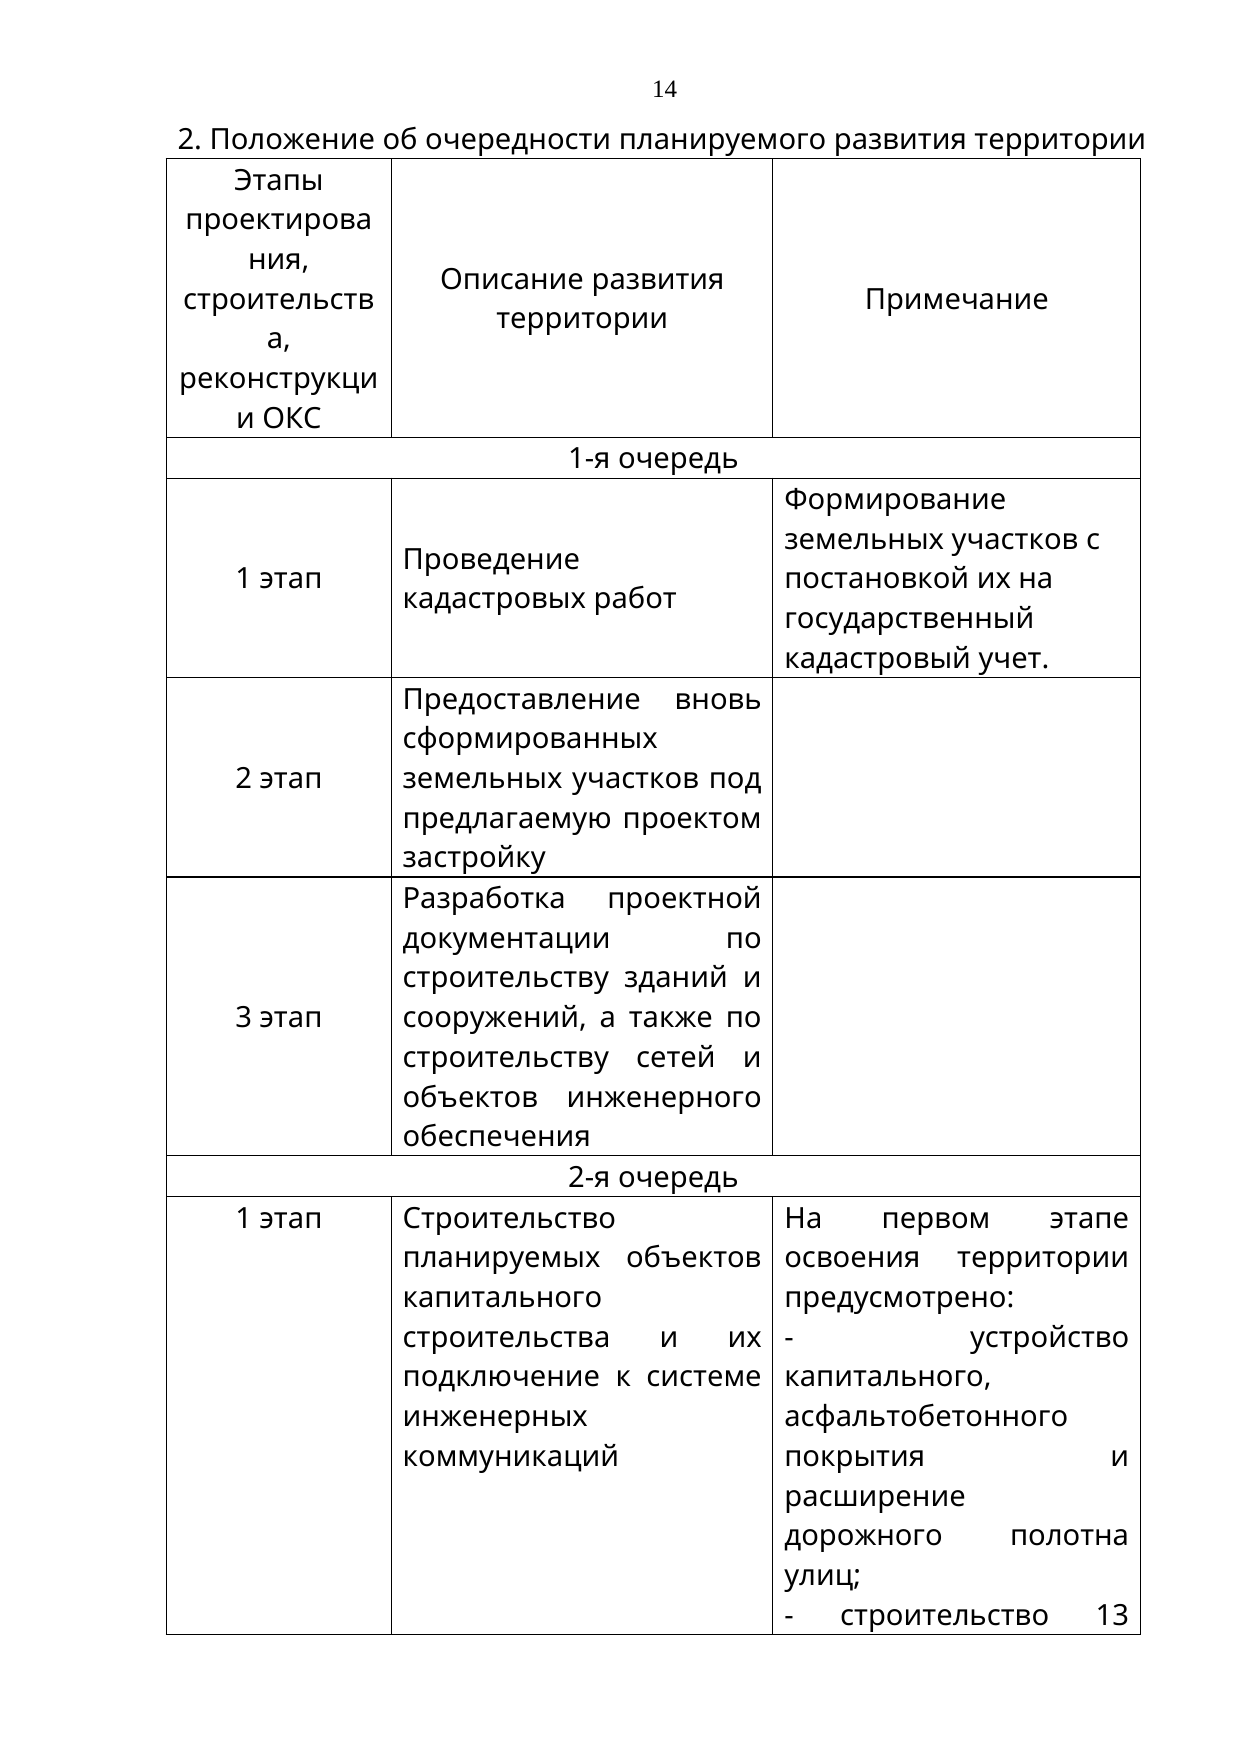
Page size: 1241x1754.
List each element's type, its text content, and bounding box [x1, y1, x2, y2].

table_cell 2 этап [167, 678, 391, 876]
table_cell [773, 878, 1140, 1155]
table_cell 1 этап [167, 479, 391, 677]
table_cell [773, 1197, 1140, 1633]
table_cell 1-я очередь [167, 438, 1140, 477]
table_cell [392, 1197, 772, 1633]
table_header Примечание [773, 159, 1140, 437]
table_cell 2-я очередь [167, 1156, 1140, 1196]
table_header Описание развития территории [392, 159, 772, 437]
table_cell 3 этап [167, 878, 391, 1155]
table_cell Предоставление вновь сформированных земельных участков под предлагаемую проектом застройку [392, 678, 772, 876]
table_cell 1 этап [167, 1197, 391, 1633]
table_cell Формирование земельных участков с постановкой их на государственный кадастровый учет. [773, 479, 1140, 677]
table_cell Разработка проектной документации по строительству зданий и сооружений, а также по строительству сетей и объектов инженерного обеспечения [392, 878, 772, 1155]
table_cell Проведение кадастровых работ [392, 479, 772, 677]
text 2. Положение об очередности планируемого развития территории [177, 118, 1152, 158]
table_header Этапы проектирования, строительства, реконструкции ОКС [167, 159, 391, 437]
table_cell [773, 678, 1140, 876]
